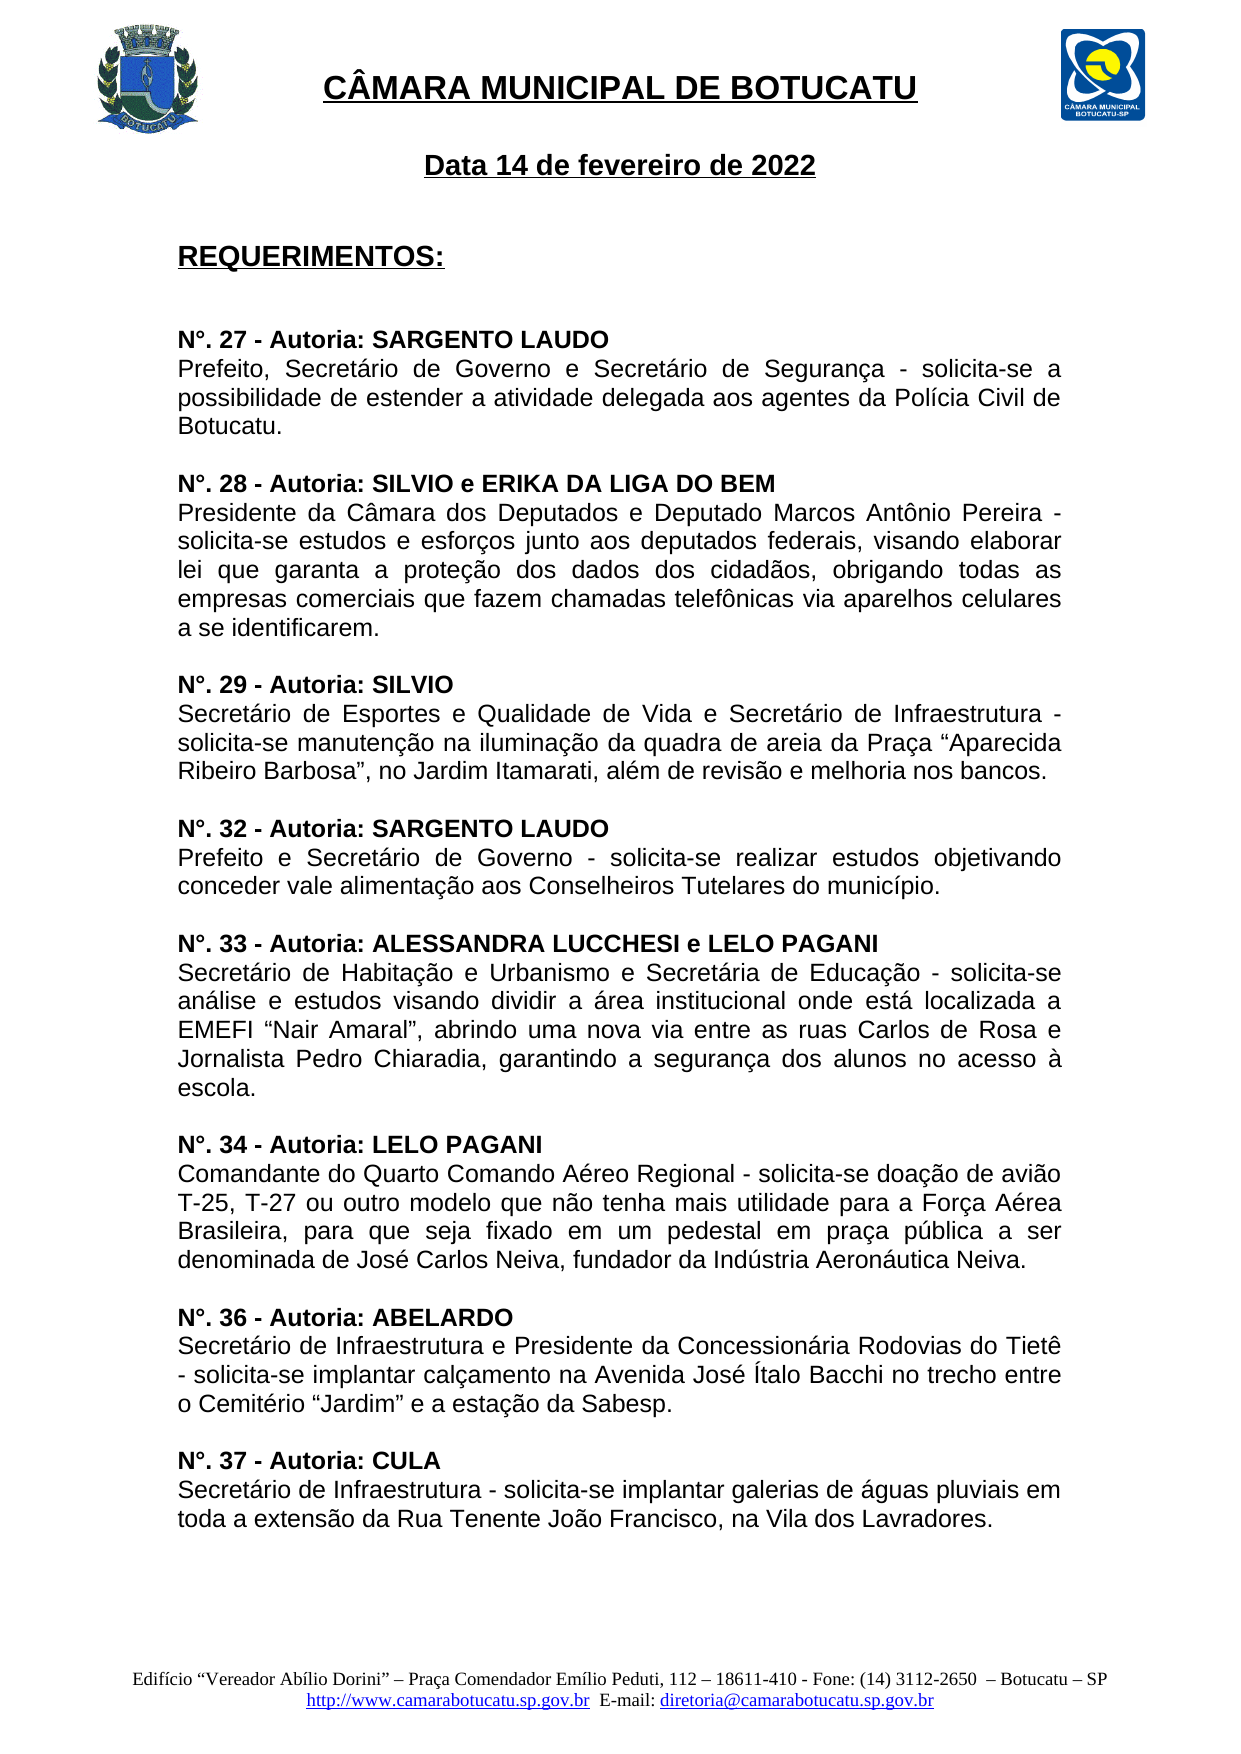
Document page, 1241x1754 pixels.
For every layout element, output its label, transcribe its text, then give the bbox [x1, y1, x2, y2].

text Comandante do Quarto Comando Aéreo Regional - solicita-se doação de avião T-25, T-27 ou outro modelo que não tenha mais utilidade para a Força Aérea Brasileira, para que seja fixado em um pedestal em praça pública a ser denominada de José Carlos Neiva, fundador da Indústria Aeronáutica Neiva. [177, 1159, 1063, 1274]
text Secretário de Infraestrutura e Presidente da Concessionária Rodovias do Tietê - solicita-se implantar calçamento na Avenida José Ítalo Bacchi no trecho entre o Cemitério “Jardim” e a estação da Sabesp. [177, 1331, 1063, 1417]
text N°. 36 - Autoria: ABELARDO [177, 1302, 1063, 1331]
text N°. 32 - Autoria: SARGENTO LAUDO [177, 814, 1063, 842]
picture [92, 19, 205, 141]
text REQUERIMENTOS: [177, 239, 1063, 272]
title Data 14 de fevereiro de 2022 [177, 148, 1063, 181]
text Secretário de Esportes e Qualidade de Vida e Secretário de Infraestrutura - solicita-se manutenção na iluminação da quadra de areia da Praça “Aparecida Ribeiro Barbosa”, no Jardim Itamarati, além de revisão e melhoria nos bancos. [177, 699, 1063, 785]
text Presidente da Câmara dos Deputados e Deputado Marcos Antônio Pereira - solicita-se estudos e esforços junto aos deputados federais, visando elaborar lei que garanta a proteção dos dados dos cidadãos, obrigando todas as empresas comerciais que fazem chamadas telefônicas via aparelhos celulares a se identificarem. [177, 497, 1063, 641]
text N°. 27 - Autoria: SARGENTO LAUDO [177, 325, 1063, 354]
text Prefeito e Secretário de Governo - solicita-se realizar estudos objetivando conceder vale alimentação aos Conselheiros Tutelares do município. [177, 842, 1063, 900]
text N°. 37 - Autoria: CULA [177, 1446, 1063, 1475]
text N°. 29 - Autoria: SILVIO [177, 670, 1063, 699]
picture [1061, 29, 1148, 127]
text N°. 33 - Autoria: ALESSANDRA LUCCHESI e LELO PAGANI [177, 929, 1063, 957]
text Prefeito, Secretário de Governo e Secretário de Segurança - solicita-se a possibilidade de estender a atividade delegada aos agentes da Polícia Civil de Botucatu. [177, 354, 1063, 440]
text Secretário de Habitação e Urbanismo e Secretária de Educação - solicita-se análise e estudos visando dividir a área institucional onde está localizada a EMEFI “Nair Amaral”, abrindo uma nova via entre as ruas Carlos de Rosa e Jornalista Pedro Chiaradia, garantindo a segurança dos alunos no acesso à escola. [177, 957, 1063, 1101]
text N°. 28 - Autoria: SILVIO e ERIKA DA LIGA DO BEM [177, 469, 1063, 497]
text Secretário de Infraestrutura - solicita-se implantar galerias de águas pluviais em toda a extensão da Rua Tenente João Francisco, na Vila dos Lavradores. [177, 1475, 1063, 1532]
text N°. 34 - Autoria: LELO PAGANI [177, 1130, 1063, 1159]
